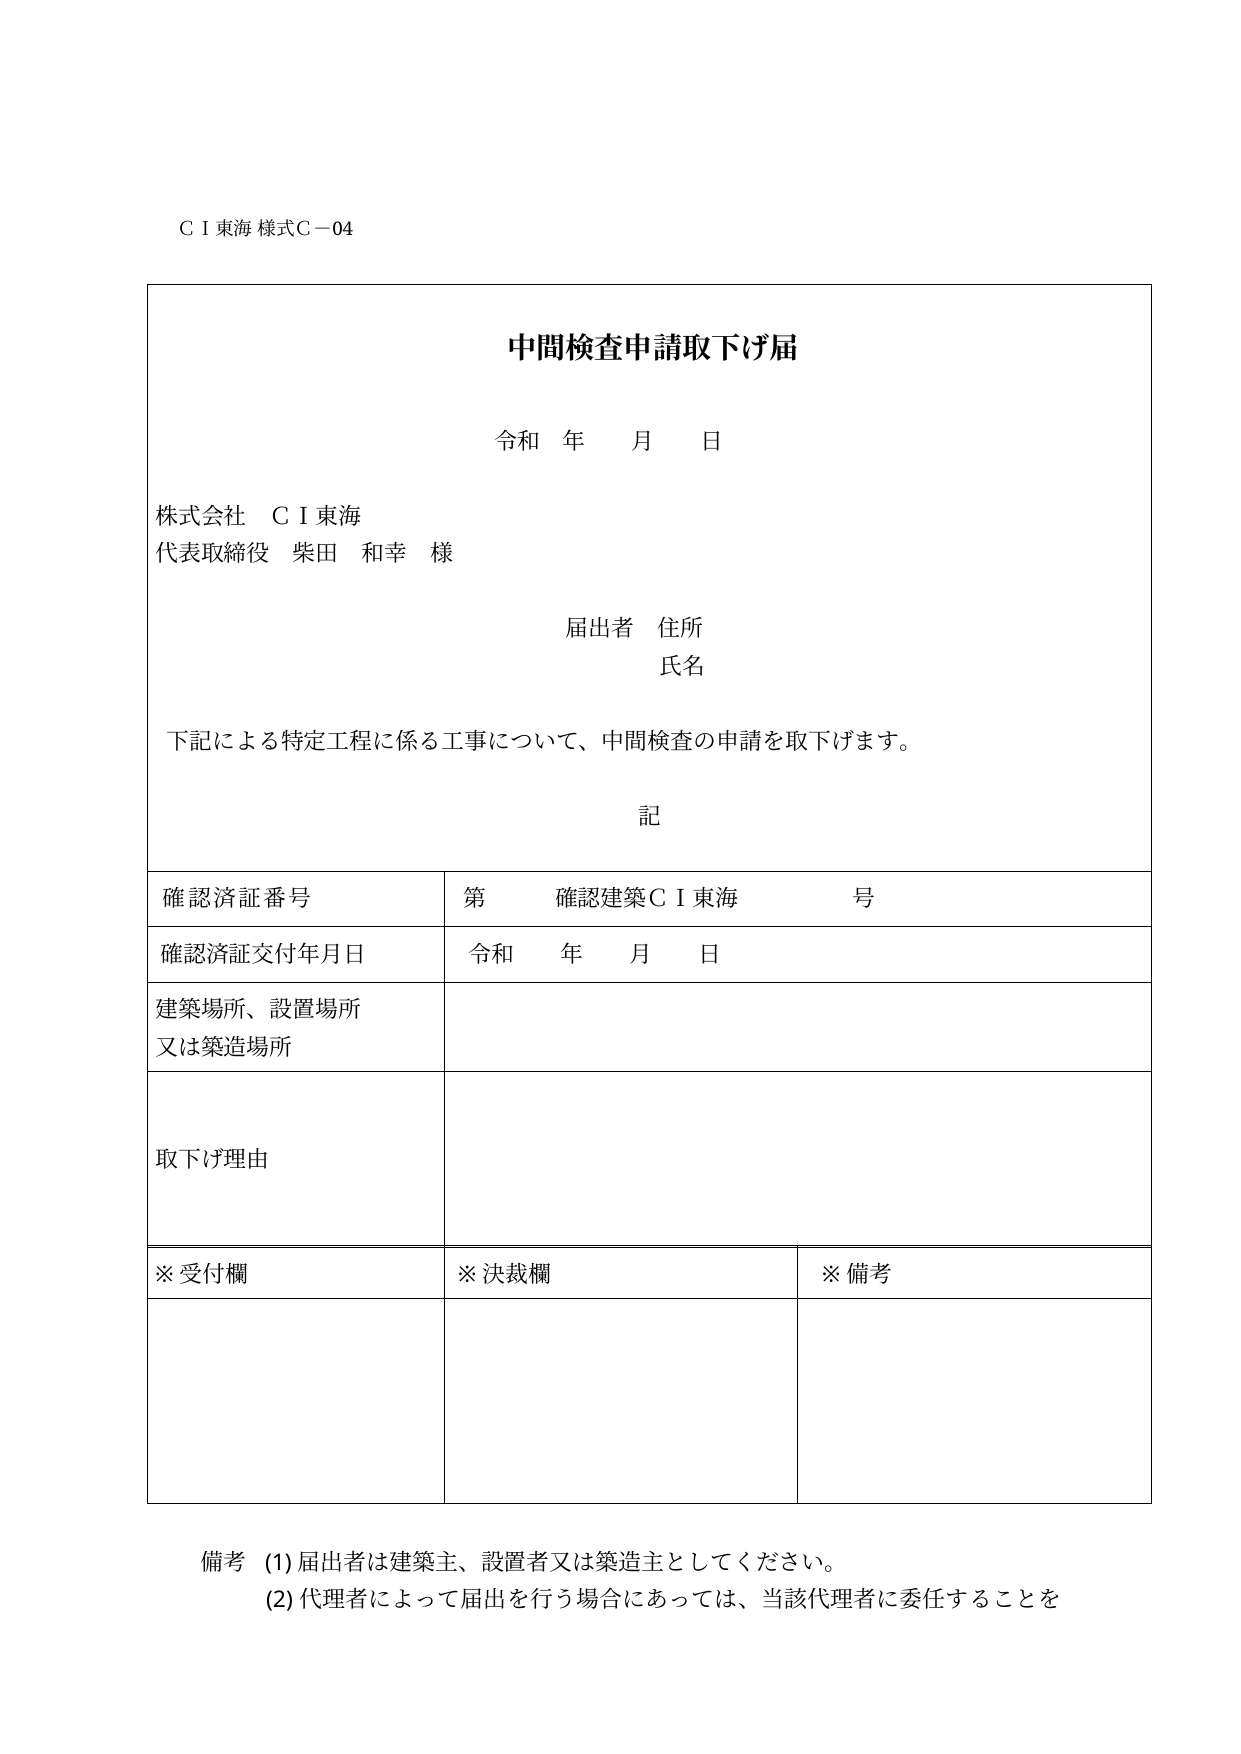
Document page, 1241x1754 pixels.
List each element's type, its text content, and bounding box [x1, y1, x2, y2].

text 備考 (1) 届出者は建築主、設置者又は築造主としてください。 [177, 1542, 1063, 1579]
table_cell ※ 受付欄 [148, 1248, 444, 1298]
text ＣＩ東海 様式Ｃ－04 [177, 209, 1063, 246]
table_cell 確認済証交付年月日 [148, 927, 444, 982]
table_cell 確認済証番号 [148, 872, 444, 926]
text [266, 1579, 1063, 1617]
table_cell [445, 1299, 797, 1503]
table_cell 建築場所、設置場所 又は築造場所 [148, 983, 444, 1071]
table_cell 令和 年 月 日 [445, 927, 1151, 982]
table_cell 第 確認建築ＣＩ東海 号 [445, 872, 1151, 926]
table_cell [445, 983, 1151, 1071]
table_cell 取下げ理由 [148, 1072, 444, 1244]
table_header 中間検査申請取下げ届 令和 年 月 日 株式会社 ＣＩ東海 代表取締役 柴田 和幸 様 届出者 住所 氏名 下記による特定工程に係る工事について、中間検査の申請を取下げます。 記 [148, 285, 1151, 871]
table_cell ※ 決裁欄 [445, 1248, 797, 1298]
table_cell [148, 1299, 444, 1503]
table_cell [445, 1072, 1151, 1244]
table_cell ※ 備考 [798, 1248, 1151, 1298]
table_cell [798, 1299, 1151, 1503]
